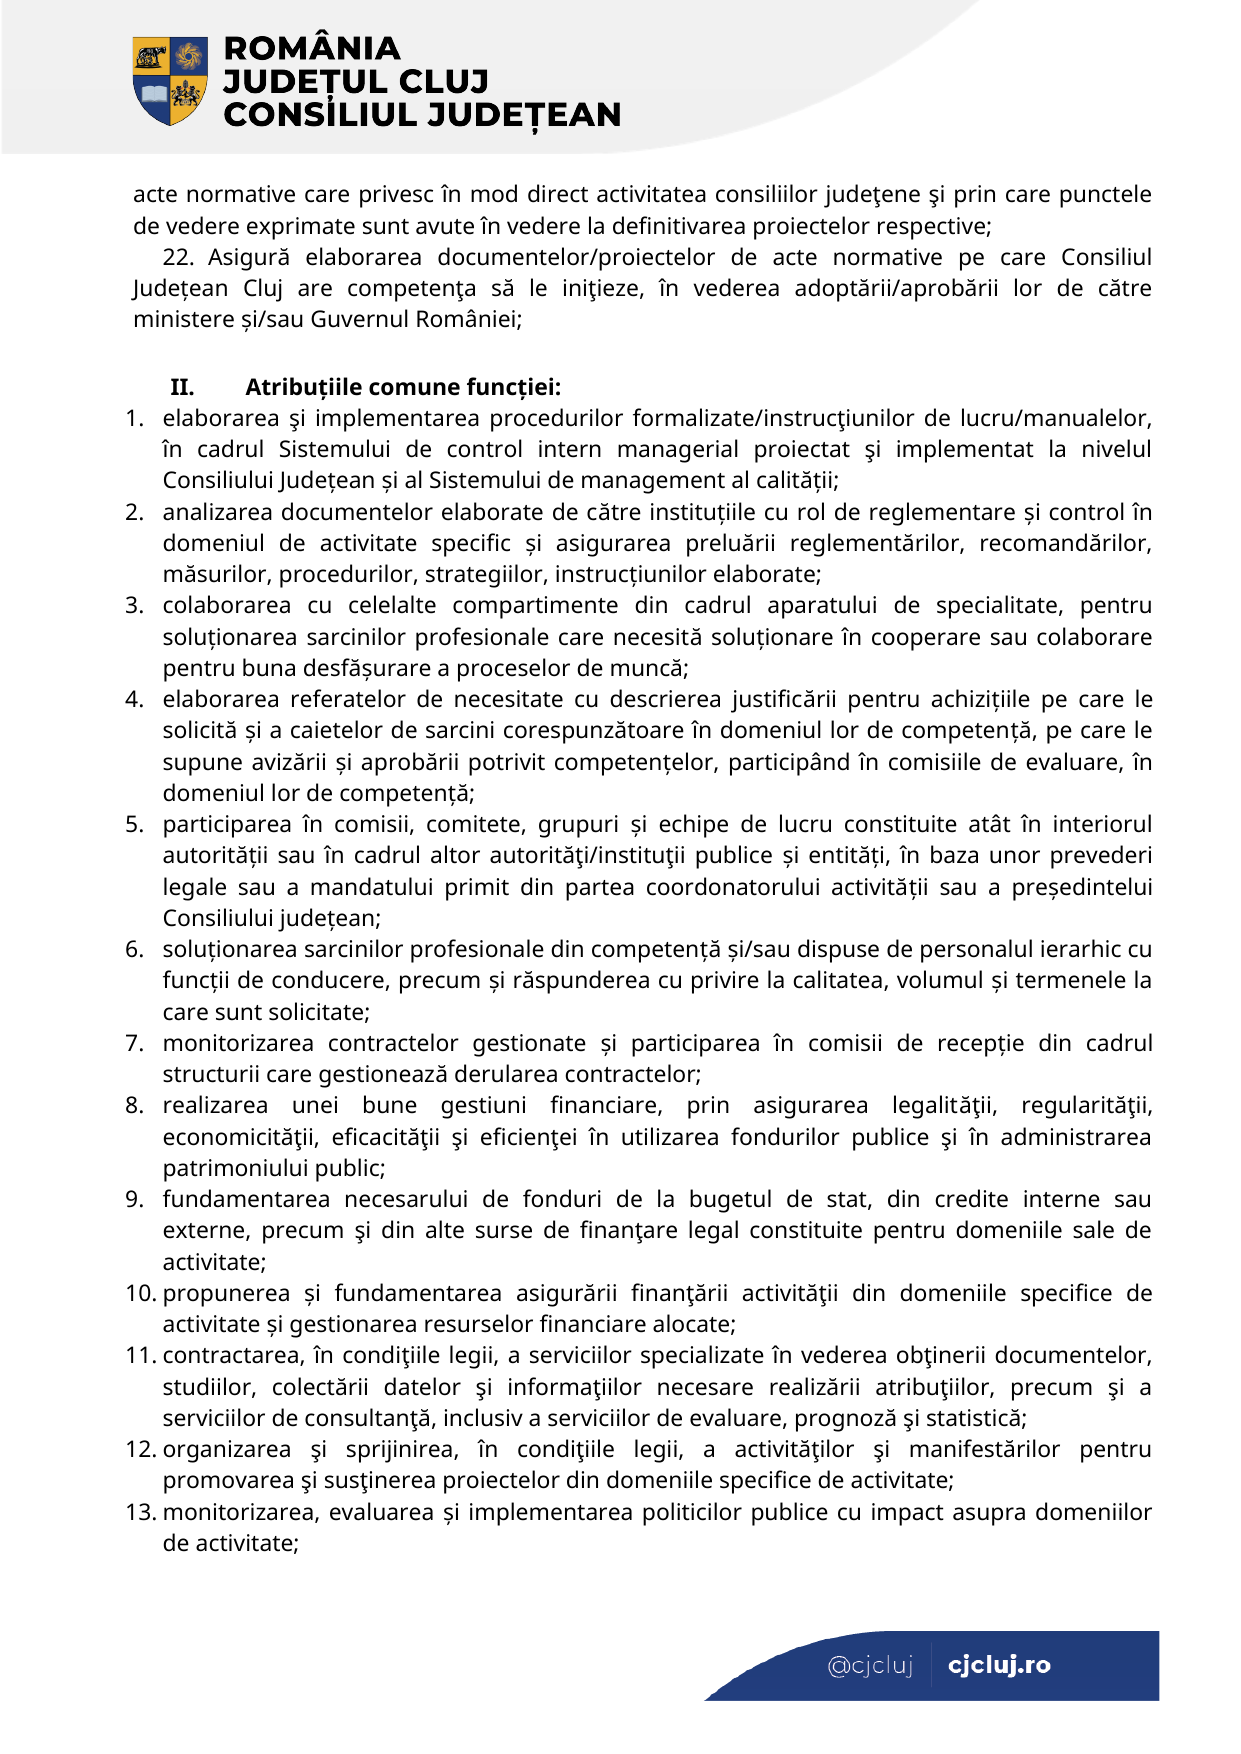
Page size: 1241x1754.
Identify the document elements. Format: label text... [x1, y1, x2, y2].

list monitorizarea contractelor gestionate și participarea în comisii de recepție din cadrul structurii care gestionează derularea contractelor; [125, 1027, 1153, 1089]
list participarea în comisii, comitete, grupuri și echipe de lucru constituite atât în interiorul autorității sau în cadrul altor autorităţi/instituţii publice și entități, în baza unor prevederi legale sau a mandatului primit din partea coordonatorului activității sau a președintelui Consiliului județean; [125, 808, 1153, 933]
list elaborarea referatelor de necesitate cu descrierea justificării pentru achizițiile pe care le solicită și a caietelor de sarcini corespunzătoare în domeniul lor de competență, pe care le supune avizării și aprobării potrivit competențelor, participând în comisiile de evaluare, în domeniul lor de competență; [125, 683, 1153, 808]
list colaborarea cu celelalte compartimente din cadrul aparatului de specialitate, pentru soluționarea sarcinilor profesionale care necesită soluționare în cooperare sau colaborare pentru buna desfășurare a proceselor de muncă; [125, 589, 1153, 683]
list contractarea, în condiţiile legii, a serviciilor specializate în vederea obţinerii documentelor, studiilor, colectării datelor şi informaţiilor necesare realizării atribuţiilor, precum şi a serviciilor de consultanţă, inclusiv a serviciilor de evaluare, prognoză şi statistică; [125, 1339, 1153, 1433]
list soluționarea sarcinilor profesionale din competență și/sau dispuse de personalul ierarhic cu funcții de conducere, precum și răspunderea cu privire la calitatea, volumul și termenele la care sunt solicitate; [125, 933, 1153, 1027]
list monitorizarea, evaluarea și implementarea politicilor publice cu impact asupra domeniilor de activitate; [125, 1496, 1153, 1558]
picture [703, 1631, 1160, 1701]
list realizarea unei bune gestiuni financiare, prin asigurarea legalităţii, regularităţii, economicităţii, eficacităţii şi eficienţei în utilizarea fondurilor publice şi în administrarea patrimoniului public; [125, 1089, 1153, 1183]
list elaborarea şi implementarea procedurilor formalizate/instrucţiunilor de lucru/manualelor, în cadrul Sistemului de control intern managerial proiectat şi implementat la nivelul Consiliului Județean și al Sistemului de management al calității; [125, 402, 1153, 496]
list Atribuțiile comune funcției: [170, 371, 1153, 402]
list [133, 178, 1153, 241]
list fundamentarea necesarului de fonduri de la bugetul de stat, din credite interne sau externe, precum şi din alte surse de finanţare legal constituite pentru domeniile sale de activitate; [125, 1183, 1153, 1277]
list analizarea documentelor elaborate de către instituțiile cu rol de reglementare și control în domeniul de activitate specific și asigurarea preluării reglementărilor, recomandărilor, măsurilor, procedurilor, strategiilor, instrucțiunilor elaborate; [125, 496, 1153, 589]
list propunerea și fundamentarea asigurării finanţării activităţii din domeniile specifice de activitate și gestionarea resurselor financiare alocate; [125, 1277, 1153, 1339]
list organizarea şi sprijinirea, în condiţiile legii, a activităţilor şi manifestărilor pentru promovarea şi susţinerea proiectelor din domeniile specifice de activitate; [125, 1433, 1153, 1496]
list Asigură elaborarea documentelor/proiectelor de acte normative pe care Consiliul Județean Cluj are competenţa să le iniţieze, în vederea adoptării/aprobării lor de către ministere și/sau Guvernul României; [133, 241, 1153, 334]
picture [132, 29, 620, 135]
